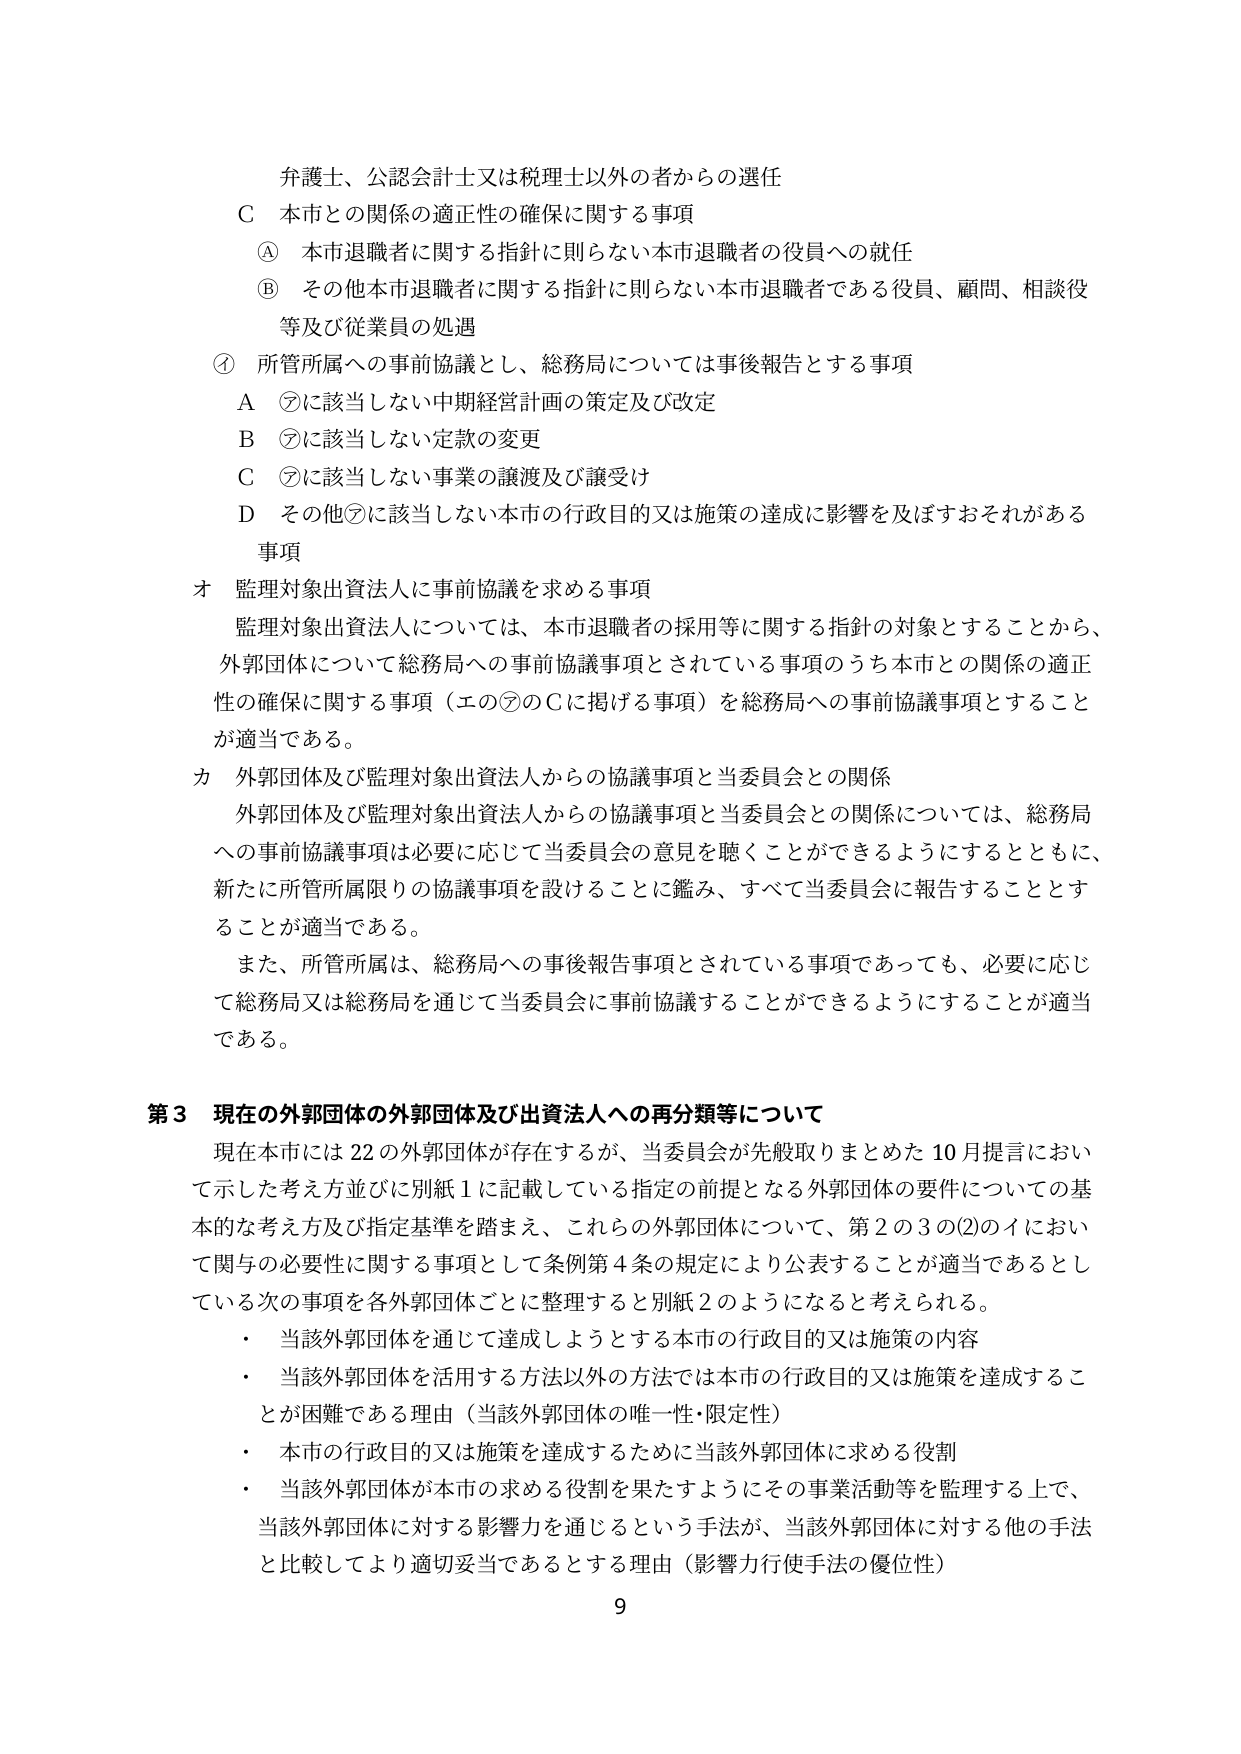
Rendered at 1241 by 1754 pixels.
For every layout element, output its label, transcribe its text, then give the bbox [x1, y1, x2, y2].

text Ｂ ㋐に該当しない定款の変更 [148, 419, 1092, 457]
text Ｃ 本市との関係の適正性の確保に関する事項 [148, 194, 1092, 232]
text Ｄ その他㋐に該当しない本市の行政目的又は施策の達成に影響を及ぼすおそれがある事項 [148, 494, 1092, 569]
text 監理対象出資法人については、本市退職者の採用等に関する指針の対象とすることから、 外郭団体について総務局への事前協議事項とされている事項のうち本市との関係の適正性の確保に関する事項（エの㋐のＣに掲げる事項）を総務局への事前協議事項とすることが適当である。 [148, 607, 1092, 757]
text Ｃ ㋐に該当しない事業の譲渡及び譲受け [148, 457, 1092, 494]
text 外郭団体及び監理対象出資法人からの協議事項と当委員会との関係については、総務局への事前協議事項は必要に応じて当委員会の意見を聴くことができるようにするとともに、新たに所管所属限りの協議事項を設けることに鑑み、すべて当委員会に報告することとすることが適当である。 [148, 794, 1092, 944]
text オ 監理対象出資法人に事前協議を求める事項 [148, 569, 1092, 607]
text ・ 当該外郭団体が本市の求める役割を果たすようにその事業活動等を監理する上で、当該外郭団体に対する影響力を通じるという手法が、当該外郭団体に対する他の手法と比較してより適切妥当であるとする理由（影響力行使手法の優位性） [148, 1469, 1092, 1582]
text ㋑ 所管所属への事前協議とし、総務局については事後報告とする事項 [148, 344, 1092, 382]
text ・ 本市の行政目的又は施策を達成するために当該外郭団体に求める役割 [148, 1432, 1092, 1469]
text カ 外郭団体及び監理対象出資法人からの協議事項と当委員会との関係 [148, 757, 1092, 794]
text また、所管所属は、総務局への事後報告事項とされている事項であっても、必要に応じて総務局又は総務局を通じて当委員会に事前協議することができるようにすることが適当である。 [148, 944, 1092, 1057]
text ・ 当該外郭団体を通じて達成しようとする本市の行政目的又は施策の内容 [148, 1319, 1092, 1357]
text ・ 当該外郭団体を活用する方法以外の方法では本市の行政目的又は施策を達成することが困難である理由（当該外郭団体の唯一性･限定性） [148, 1357, 1092, 1432]
text 第３ 現在の外郭団体の外郭団体及び出資法人への再分類等について [148, 1094, 1092, 1132]
text Ⓑ その他本市退職者に関する指針に則らない本市退職者である役員、顧問、相談役等及び従業員の処遇 [148, 269, 1092, 344]
text Ⓐ 本市退職者に関する指針に則らない本市退職者の役員への就任 [148, 232, 1092, 269]
text Ａ ㋐に該当しない中期経営計画の策定及び改定 [148, 382, 1092, 419]
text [148, 157, 1092, 194]
text 現在本市には22の外郭団体が存在するが、当委員会が先般取りまとめた10月提言において示した考え方並びに別紙１に記載している指定の前提となる外郭団体の要件についての基本的な考え方及び指定基準を踏まえ、これらの外郭団体について、第２の３の⑵のイにおいて関与の必要性に関する事項として条例第４条の規定により公表することが適当であるとしている次の事項を各外郭団体ごとに整理すると別紙２のようになると考えられる。 [148, 1132, 1092, 1319]
